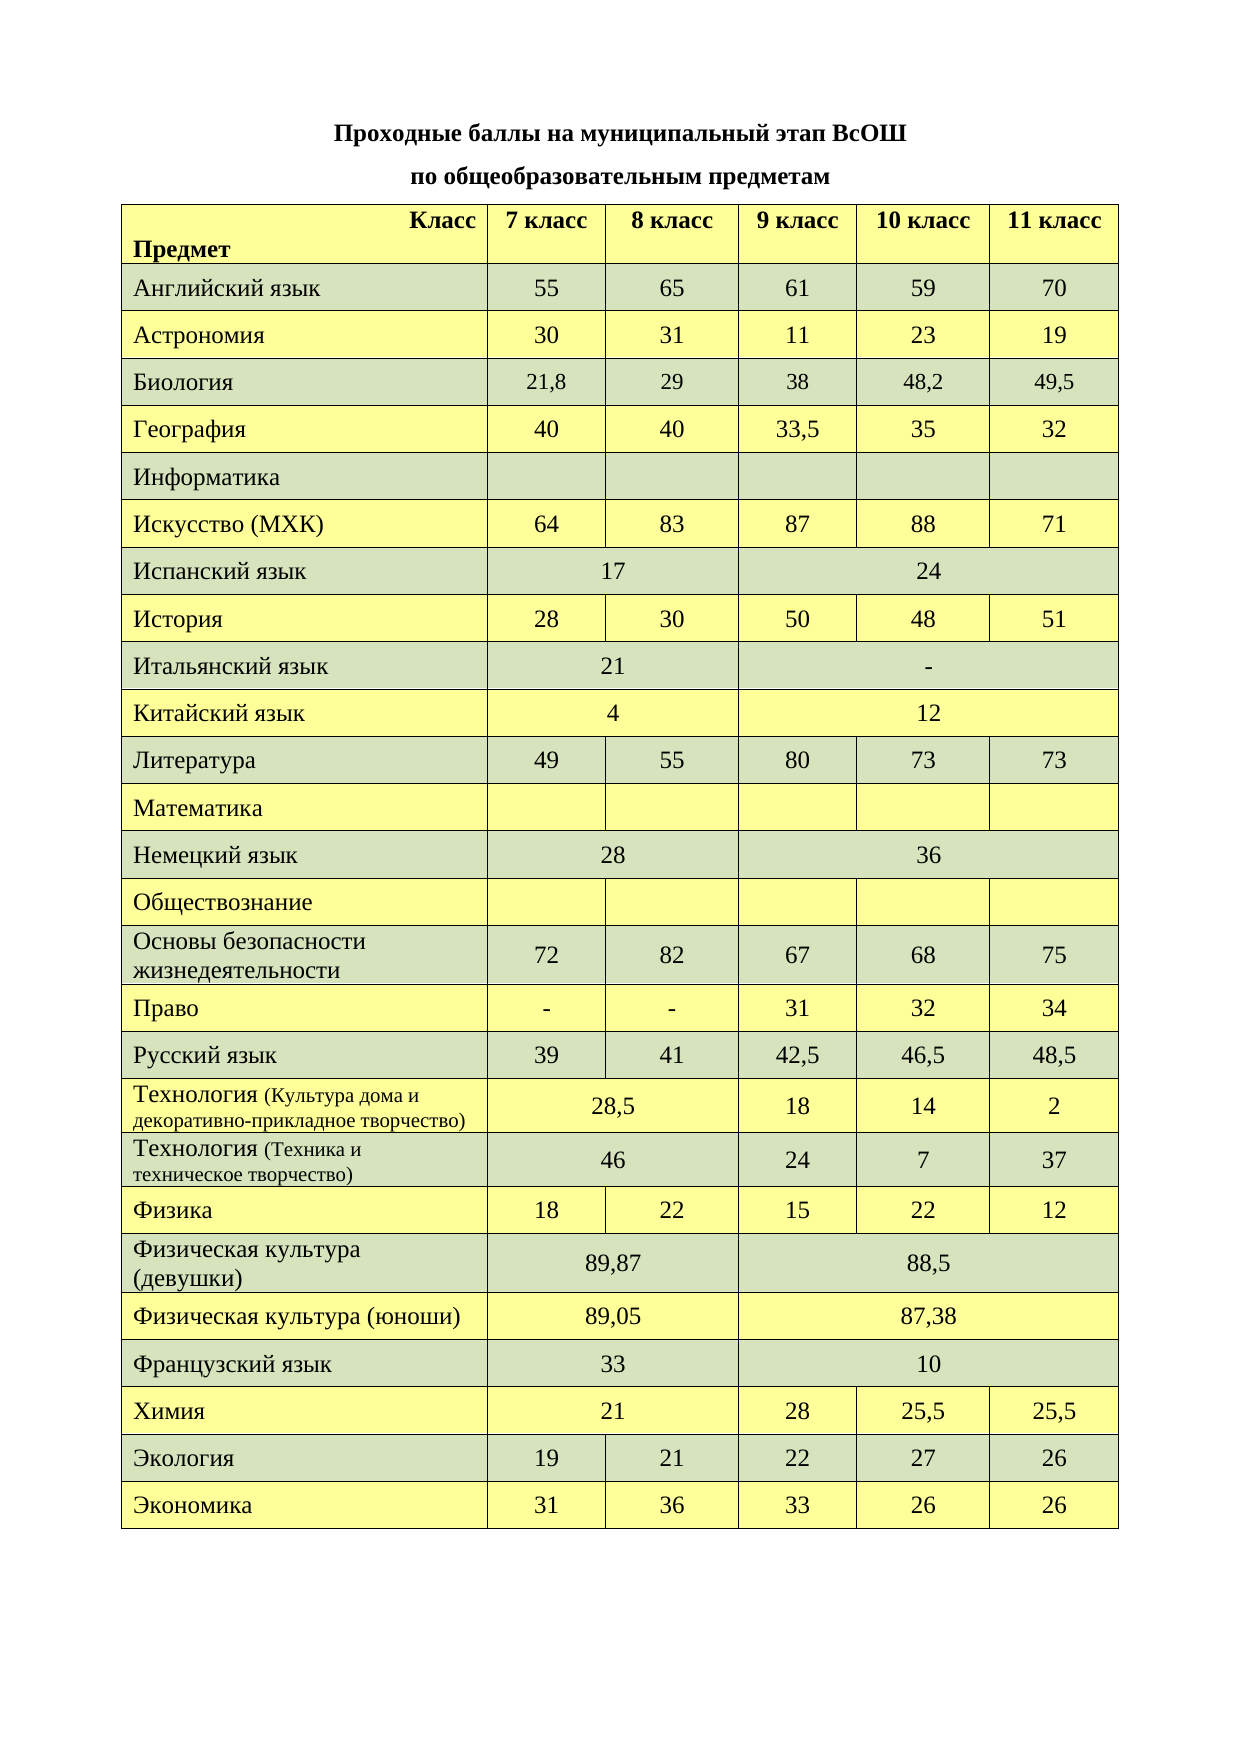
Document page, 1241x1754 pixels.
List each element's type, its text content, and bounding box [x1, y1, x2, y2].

table_cell 83 [606, 500, 738, 547]
table_cell [606, 453, 738, 499]
table_cell 33 [488, 1340, 738, 1386]
table_cell 31 [739, 985, 856, 1031]
table_cell 71 [990, 500, 1118, 547]
table_cell 64 [488, 500, 605, 547]
table_cell 14 [857, 1079, 989, 1132]
table_cell 25,5 [990, 1387, 1118, 1433]
table_cell [990, 879, 1118, 925]
table_cell 12 [739, 690, 1118, 736]
table_cell [739, 453, 856, 499]
table_cell 17 [488, 548, 738, 594]
table_cell 65 [606, 264, 738, 310]
table_cell 48 [857, 595, 989, 641]
table_cell 28 [488, 595, 605, 641]
table_cell 82 [606, 926, 738, 983]
table_cell Астрономия [122, 311, 487, 357]
table_cell 73 [990, 737, 1118, 783]
table_cell Экономика [122, 1482, 487, 1528]
table_cell 21,8 [488, 359, 605, 405]
table_cell 25,5 [857, 1387, 989, 1433]
table_cell 28 [739, 1387, 856, 1433]
table_cell 22 [606, 1187, 738, 1233]
table_cell 21 [488, 642, 738, 688]
table_cell Химия [122, 1387, 487, 1433]
table_cell [990, 784, 1118, 830]
table_cell Французский язык [122, 1340, 487, 1386]
table_cell Физика [122, 1187, 487, 1233]
table_header Класс Предмет [122, 205, 487, 263]
table_cell 42,5 [739, 1032, 856, 1078]
table_cell 7 [857, 1133, 989, 1186]
table_cell 38 [739, 359, 856, 405]
table_cell 27 [857, 1435, 989, 1481]
table_cell 49 [488, 737, 605, 783]
table_header 8 класс [606, 205, 738, 263]
table_cell 61 [739, 264, 856, 310]
table_cell [739, 879, 856, 925]
table_cell [488, 784, 605, 830]
table_cell 11 [739, 311, 856, 357]
table_cell 31 [488, 1482, 605, 1528]
table_cell [739, 784, 856, 830]
table_cell 46,5 [857, 1032, 989, 1078]
table_cell 87 [739, 500, 856, 547]
table_cell 37 [990, 1133, 1118, 1186]
table_cell 50 [739, 595, 856, 641]
table_cell 55 [606, 737, 738, 783]
table_cell 51 [990, 595, 1118, 641]
table_cell 32 [857, 985, 989, 1031]
table_cell 24 [739, 1133, 856, 1186]
table_cell 18 [488, 1187, 605, 1233]
table_cell 59 [857, 264, 989, 310]
table_cell 40 [606, 406, 738, 452]
table_cell 10 [739, 1340, 1118, 1386]
table_cell 36 [606, 1482, 738, 1528]
table_cell 35 [857, 406, 989, 452]
table_cell 46 [488, 1133, 738, 1186]
table_cell 4 [488, 690, 738, 736]
table_cell Физическая культура (девушки) [122, 1234, 487, 1292]
table_cell Искусство (МХК) [122, 500, 487, 547]
table_cell 89,05 [488, 1293, 738, 1339]
table_cell Обществознание [122, 879, 487, 925]
table_cell 48,2 [857, 359, 989, 405]
table_cell 22 [857, 1187, 989, 1233]
table_cell История [122, 595, 487, 641]
table_cell 19 [990, 311, 1118, 357]
table_cell [857, 453, 989, 499]
table_cell - [606, 985, 738, 1031]
table_cell 24 [739, 548, 1118, 594]
table_cell Право [122, 985, 487, 1031]
table_cell Технология (Техника и техническое творчество) [122, 1133, 487, 1186]
table_cell Испанский язык [122, 548, 487, 594]
table_cell [857, 784, 989, 830]
table_cell География [122, 406, 487, 452]
table_cell 2 [990, 1079, 1118, 1132]
table_cell [606, 784, 738, 830]
table_cell 89,87 [488, 1234, 738, 1292]
table_header 11 класс [990, 205, 1118, 263]
table_cell 75 [990, 926, 1118, 983]
table_cell [857, 879, 989, 925]
table_cell 36 [739, 831, 1118, 878]
table_cell 26 [990, 1435, 1118, 1481]
table_cell 32 [990, 406, 1118, 452]
table_cell 72 [488, 926, 605, 983]
table_cell Литература [122, 737, 487, 783]
table_cell [606, 879, 738, 925]
table_cell 87,38 [739, 1293, 1118, 1339]
table_cell 39 [488, 1032, 605, 1078]
table_cell 73 [857, 737, 989, 783]
table_cell [990, 453, 1118, 499]
table_cell 68 [857, 926, 989, 983]
table_header 9 класс [739, 205, 856, 263]
table_cell Физическая культура (юноши) [122, 1293, 487, 1339]
table_cell Математика [122, 784, 487, 830]
table_cell 26 [857, 1482, 989, 1528]
table_cell 28,5 [488, 1079, 738, 1132]
table_cell Информатика [122, 453, 487, 499]
table_cell Экология [122, 1435, 487, 1481]
table_cell 33,5 [739, 406, 856, 452]
table_cell 26 [990, 1482, 1118, 1528]
text по общеобразовательным предметам [89, 161, 1152, 190]
text Проходные баллы на муниципальный этап ВсОШ [89, 118, 1152, 147]
table_cell Итальянский язык [122, 642, 487, 688]
table_cell Китайский язык [122, 690, 487, 736]
table_cell 19 [488, 1435, 605, 1481]
table_cell 21 [606, 1435, 738, 1481]
table_cell 88,5 [739, 1234, 1118, 1292]
table_cell - [488, 985, 605, 1031]
table_cell 30 [606, 595, 738, 641]
table_cell 29 [606, 359, 738, 405]
table_cell 30 [488, 311, 605, 357]
table_cell 15 [739, 1187, 856, 1233]
table_cell 28 [488, 831, 738, 878]
table_cell Русский язык [122, 1032, 487, 1078]
table_cell 22 [739, 1435, 856, 1481]
table_cell Немецкий язык [122, 831, 487, 878]
table_cell 12 [990, 1187, 1118, 1233]
table_cell 18 [739, 1079, 856, 1132]
table_cell 40 [488, 406, 605, 452]
table_cell Основы безопасности жизнедеятельности [122, 926, 487, 983]
table_header 10 класс [857, 205, 989, 263]
table_cell 70 [990, 264, 1118, 310]
table_cell 33 [739, 1482, 856, 1528]
table_header 7 класс [488, 205, 605, 263]
table_cell 34 [990, 985, 1118, 1031]
table_cell 21 [488, 1387, 738, 1433]
table_cell 48,5 [990, 1032, 1118, 1078]
table_cell 49,5 [990, 359, 1118, 405]
table_cell 55 [488, 264, 605, 310]
table_cell 41 [606, 1032, 738, 1078]
table_cell [488, 453, 605, 499]
table_cell 23 [857, 311, 989, 357]
table_cell 67 [739, 926, 856, 983]
table_cell 88 [857, 500, 989, 547]
table_cell - [739, 642, 1118, 688]
table_cell Биология [122, 359, 487, 405]
table_cell 31 [606, 311, 738, 357]
table_cell 80 [739, 737, 856, 783]
table_cell [488, 879, 605, 925]
table_cell Технология (Культура дома и декоративно-прикладное творчество) [122, 1079, 487, 1132]
table_cell Английский язык [122, 264, 487, 310]
